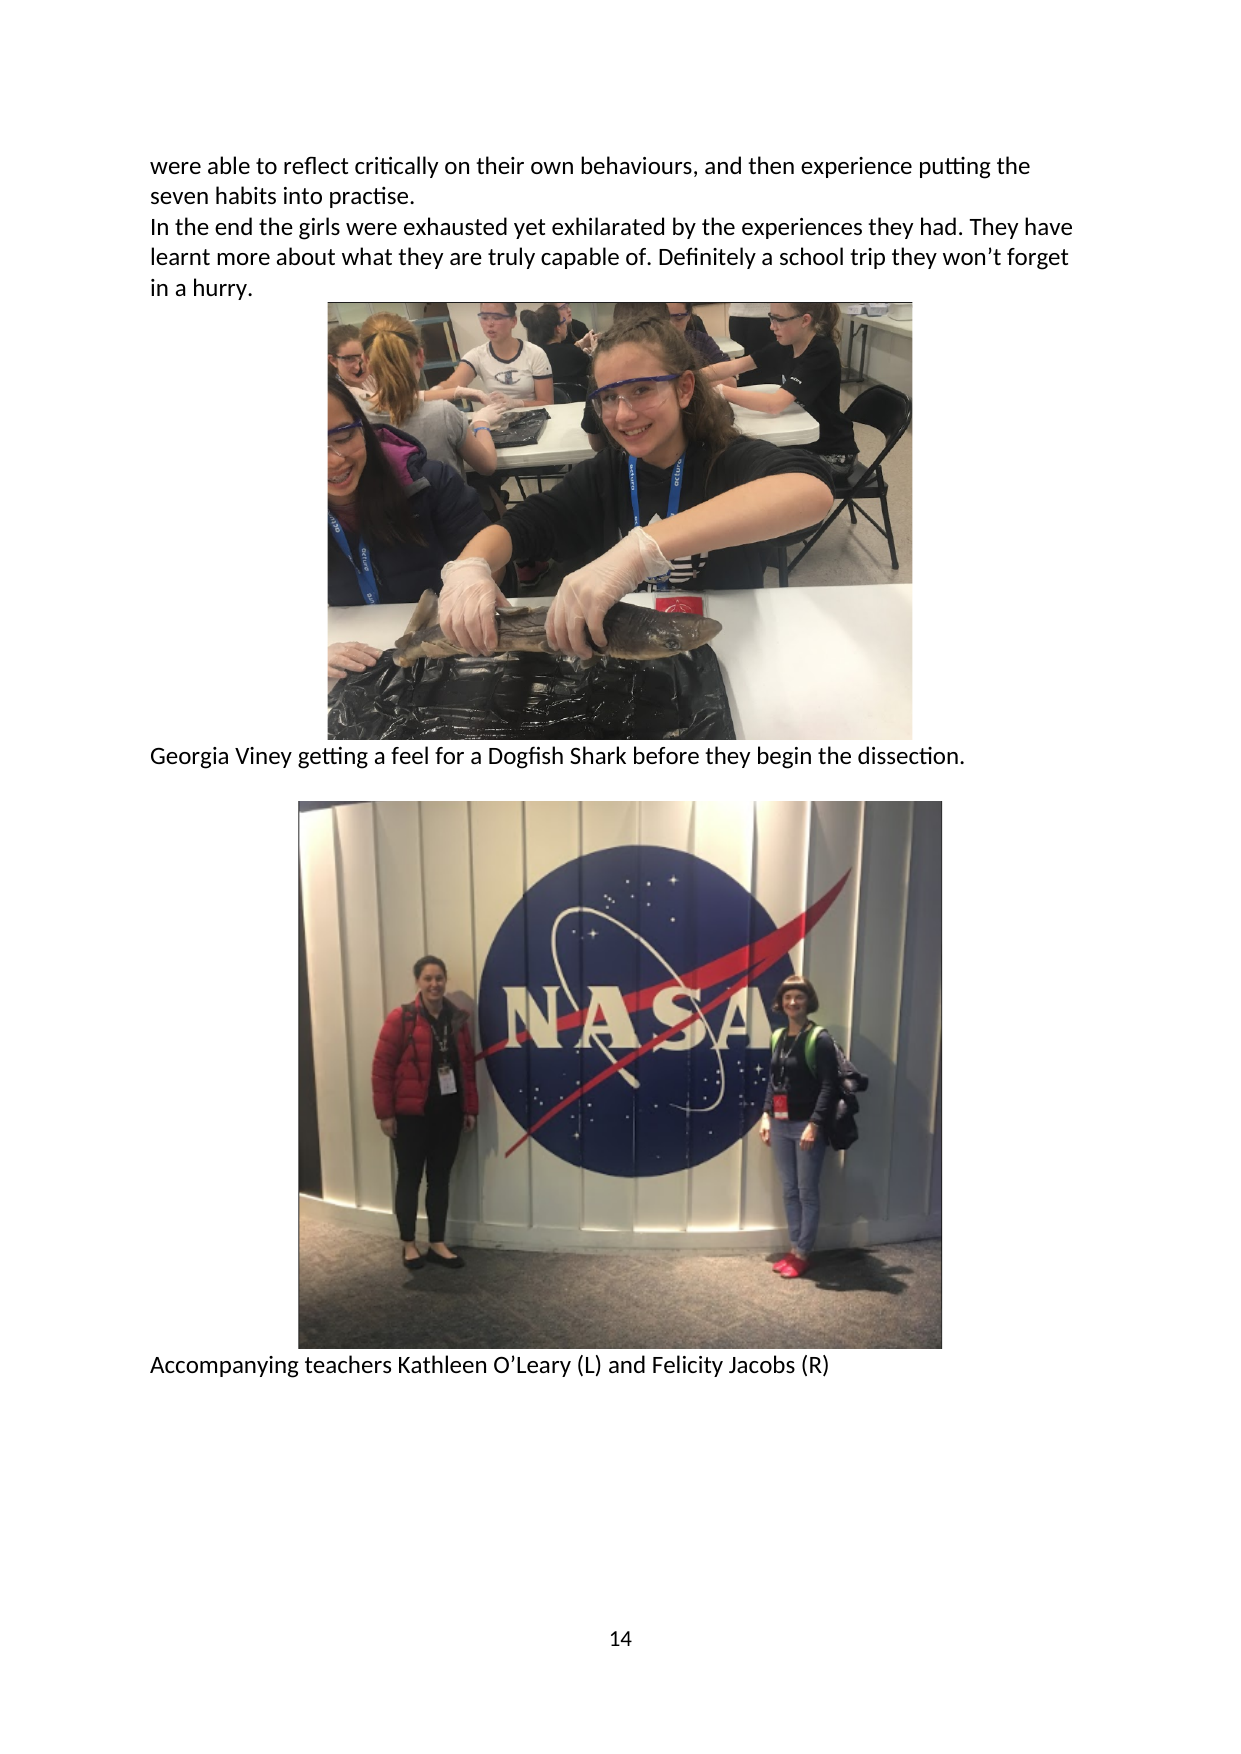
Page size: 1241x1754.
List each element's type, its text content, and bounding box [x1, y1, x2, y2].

text Georgia Viney getting a feel for a Dogfish Shark before they begin the dissection. [150, 740, 1090, 770]
text Accompanying teachers Kathleen O’Leary (L) and Felicity Jacobs (R) [150, 1349, 1090, 1379]
text In the end the girls were exhausted yet exhilarated by the experiences they had. They have learnt more about what they are truly capable of. Definitely a school trip they won’t forget in a hurry. [150, 211, 1090, 303]
picture [298, 801, 943, 1349]
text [150, 150, 1090, 211]
picture [327, 302, 913, 740]
